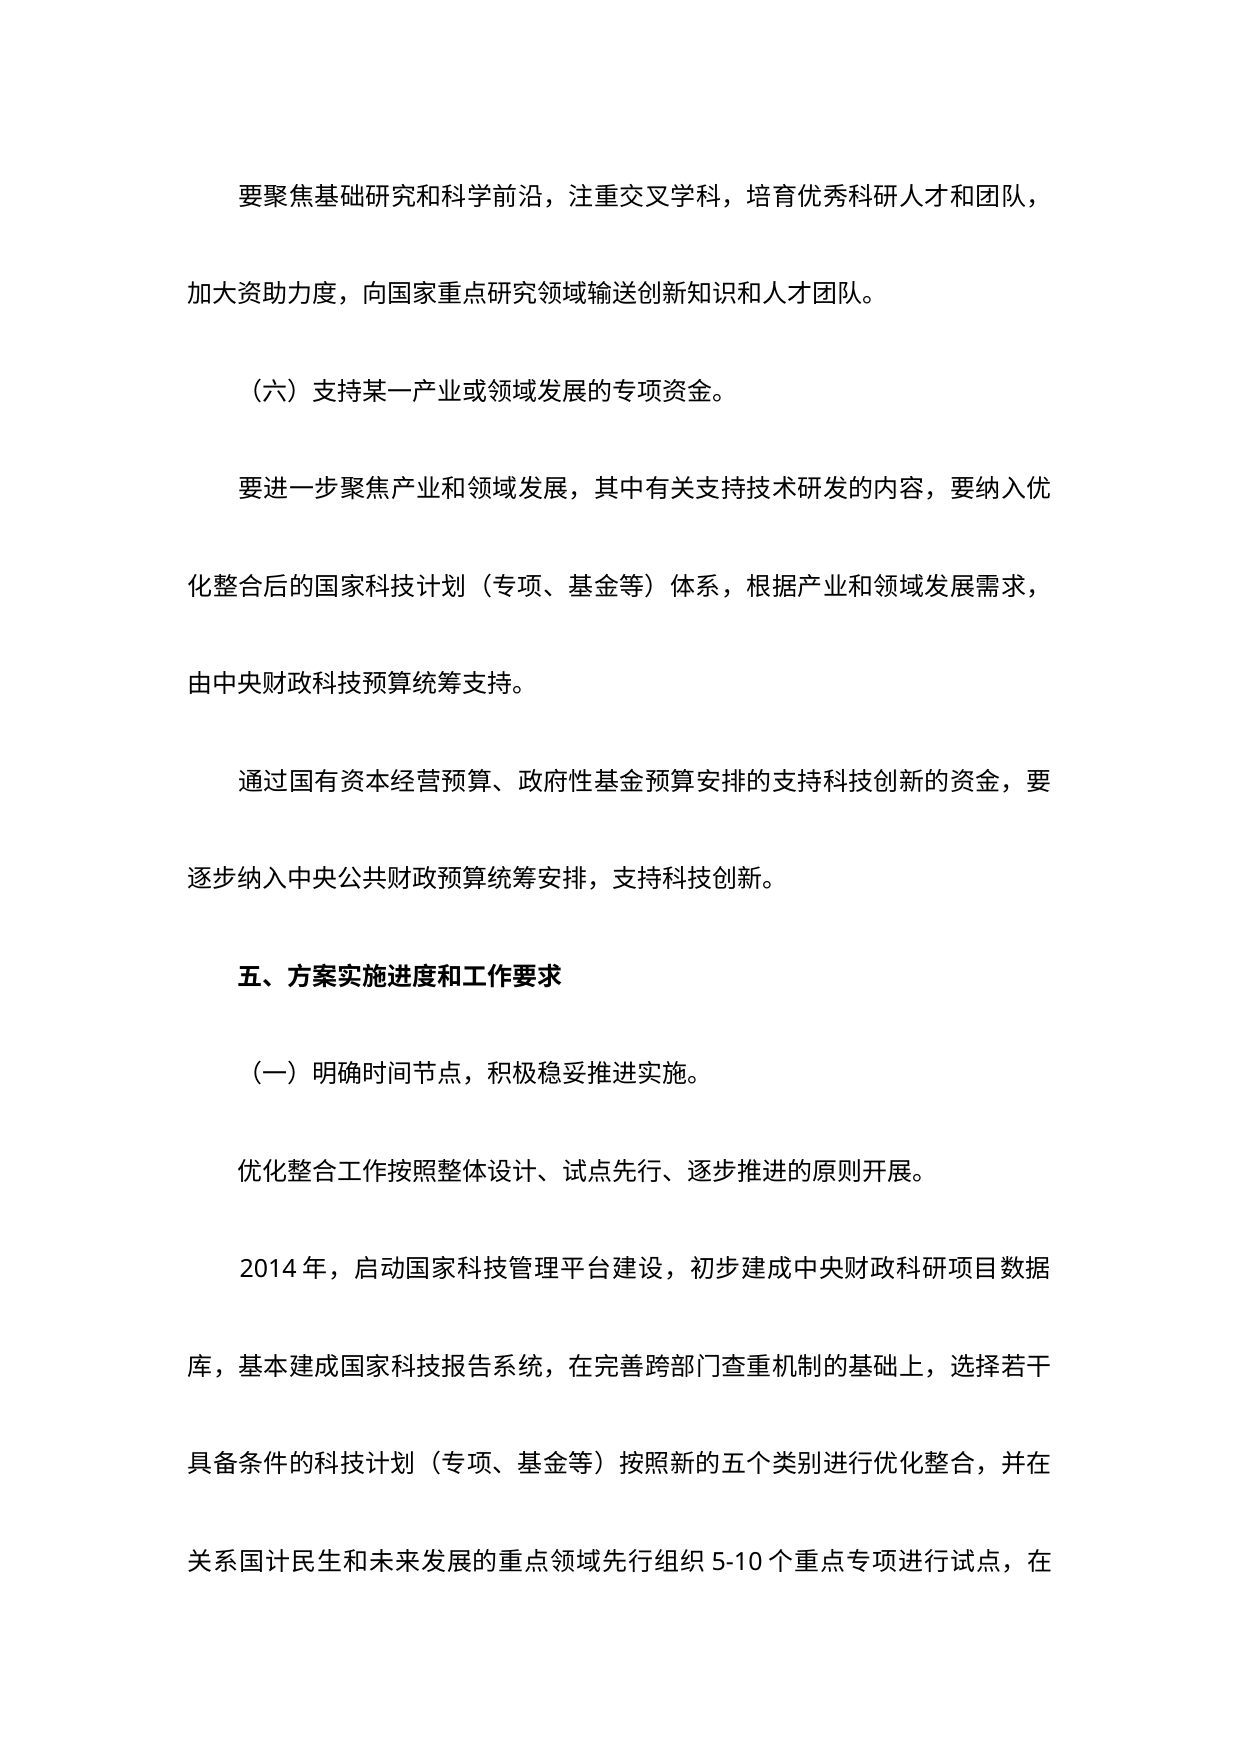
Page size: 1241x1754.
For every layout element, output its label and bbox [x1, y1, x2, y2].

text [187, 162, 1053, 1592]
